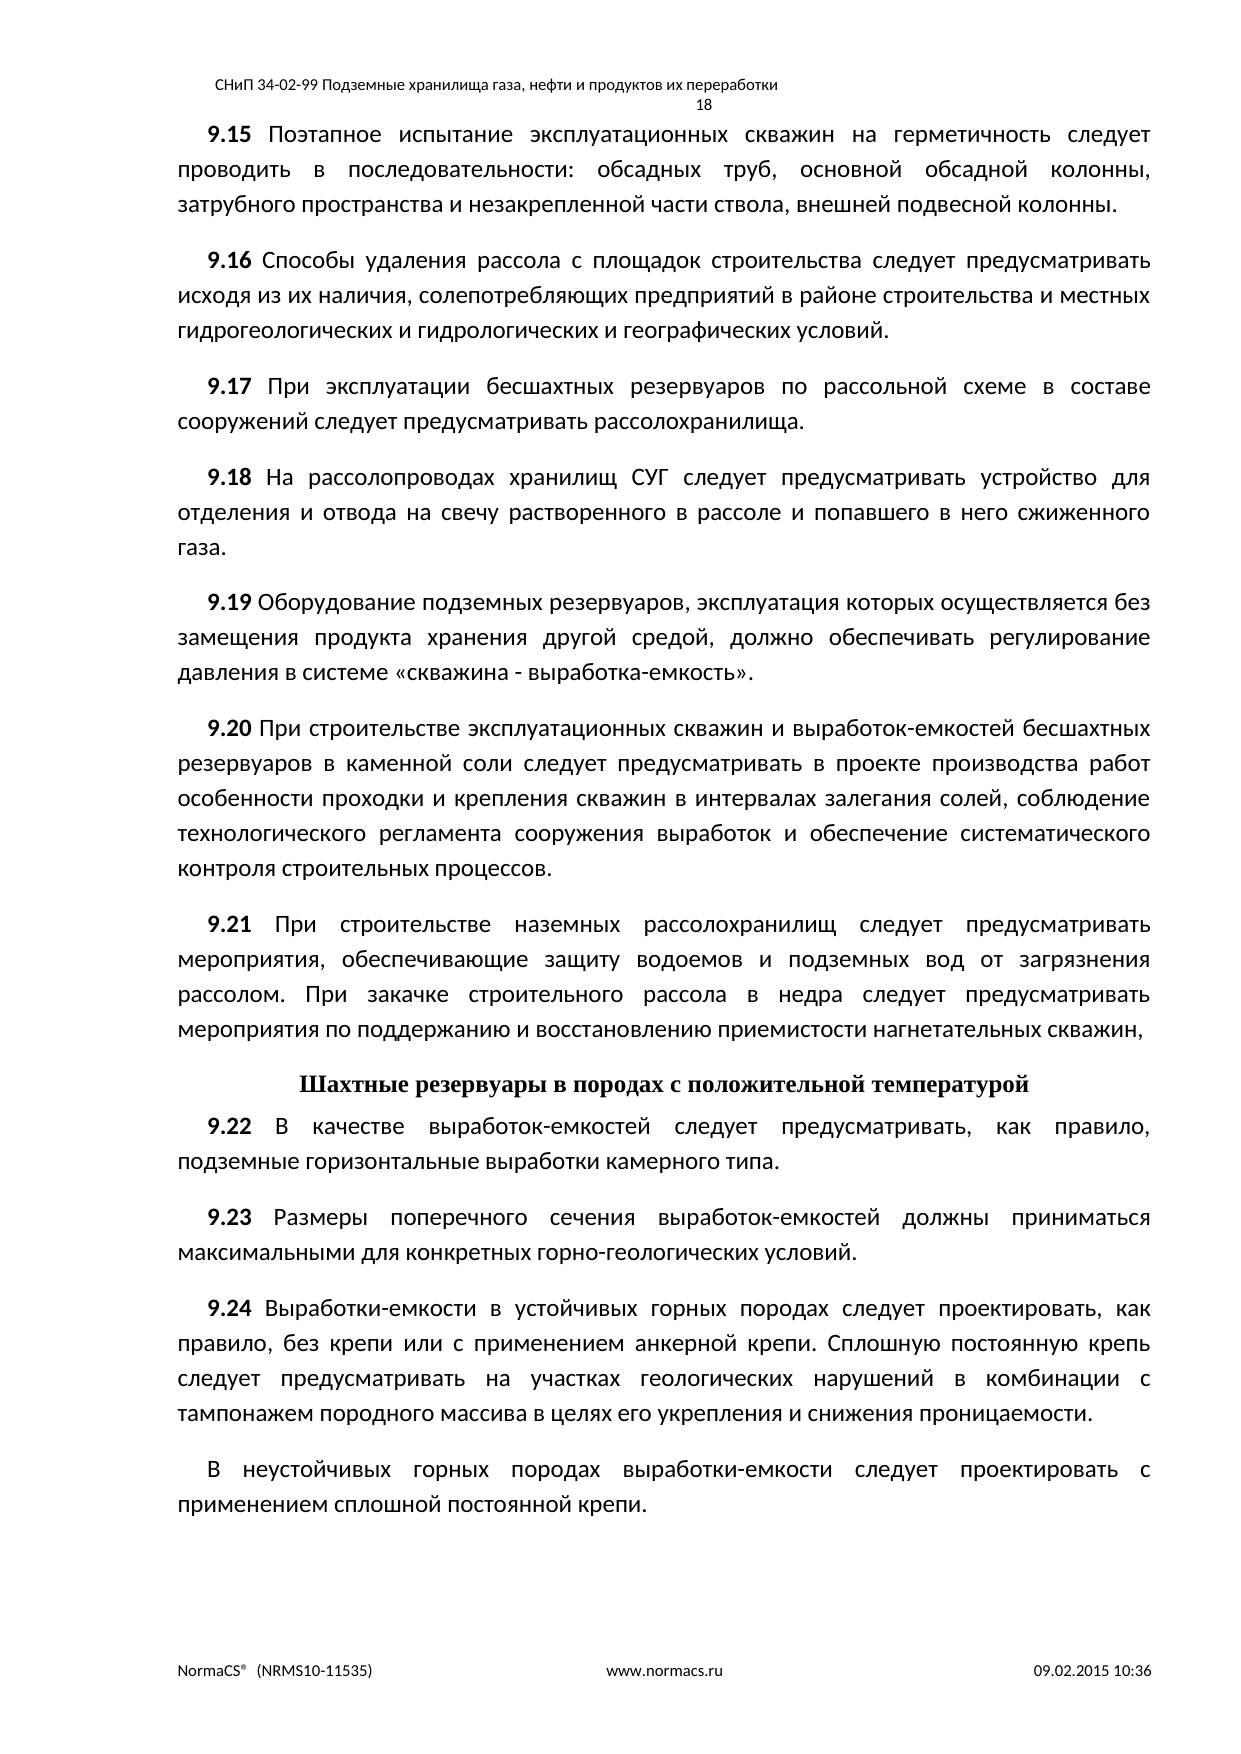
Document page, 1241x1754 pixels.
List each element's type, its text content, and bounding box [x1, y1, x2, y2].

text 9.20 При строительстве эксплуатационных скважин и выработок-емкостей бесшахтных резервуаров в каменной соли следует предусматривать в проекте производства работ особенности проходки и крепления скважин в интервалах залегания солей, соблюдение технологического регламента сооружения выработок и обеспечение систематического контроля строительных процессов. [177, 712, 1152, 883]
text 9.23 Размеры поперечного сечения выработок-емкостей должны приниматься максимальными для конкретных горно-геологических условий. [177, 1201, 1152, 1267]
text 9.17 При эксплуатации бесшахтных резервуаров по рассольной схеме в составе сооружений следует предусматривать рассолохранилища. [177, 370, 1152, 435]
text 9.21 При строительстве наземных рассолохранилищ следует предусматривать мероприятия, обеспечивающие защиту водоемов и подземных вод от загрязнения рассолом. При закачке строительного рассола в недра следует предусматривать мероприятия по поддержанию и восстановлению приемистости нагнетательных скважин, [177, 908, 1152, 1044]
text 9.18 На рассолопроводах хранилищ СУГ следует предусматривать устройство для отделения и отвода на свечу растворенного в рассоле и попавшего в него сжиженного газа. [177, 461, 1152, 561]
text 9.15 Поэтапное испытание эксплуатационных скважин на герметичность следует проводить в последовательности: обсадных труб, основной обсадной колонны, затрубного пространства и незакрепленной части ствола, внешней подвесной колонны. [177, 118, 1152, 219]
text 9.16 Способы удаления рассола с площадок строительства следует предусматривать исходя из их наличия, солепотребляющих предприятий в районе строительства и местных гидрогеологических и гидрологических и географических условий. [177, 244, 1152, 344]
text 9.24 Выработки-емкости в устойчивых горных породах следует проектировать, как правило, без крепи или с применением анкерной крепи. Сплошную постоянную крепь следует предусматривать на участках геологических нарушений в комбинации с тампонажем породного массива в целях его укрепления и снижения проницаемости. [177, 1292, 1152, 1427]
text 9.19 Оборудование подземных резервуаров, эксплуатация которых осуществляется без замещения продукта хранения другой средой, должно обеспечивать регулирование давления в системе «скважина - выработка-емкость». [177, 586, 1152, 687]
text В неустойчивых горных породах выработки-емкости следует проектировать с применением сплошной постоянной крепи. [177, 1453, 1152, 1518]
subtitle Шахтные резервуары в породах с положительной температурой [177, 1069, 1152, 1098]
text 9.22 В качестве выработок-емкостей следует предусматривать, как правило, подземные горизонтальные выработки камерного типа. [177, 1110, 1152, 1176]
